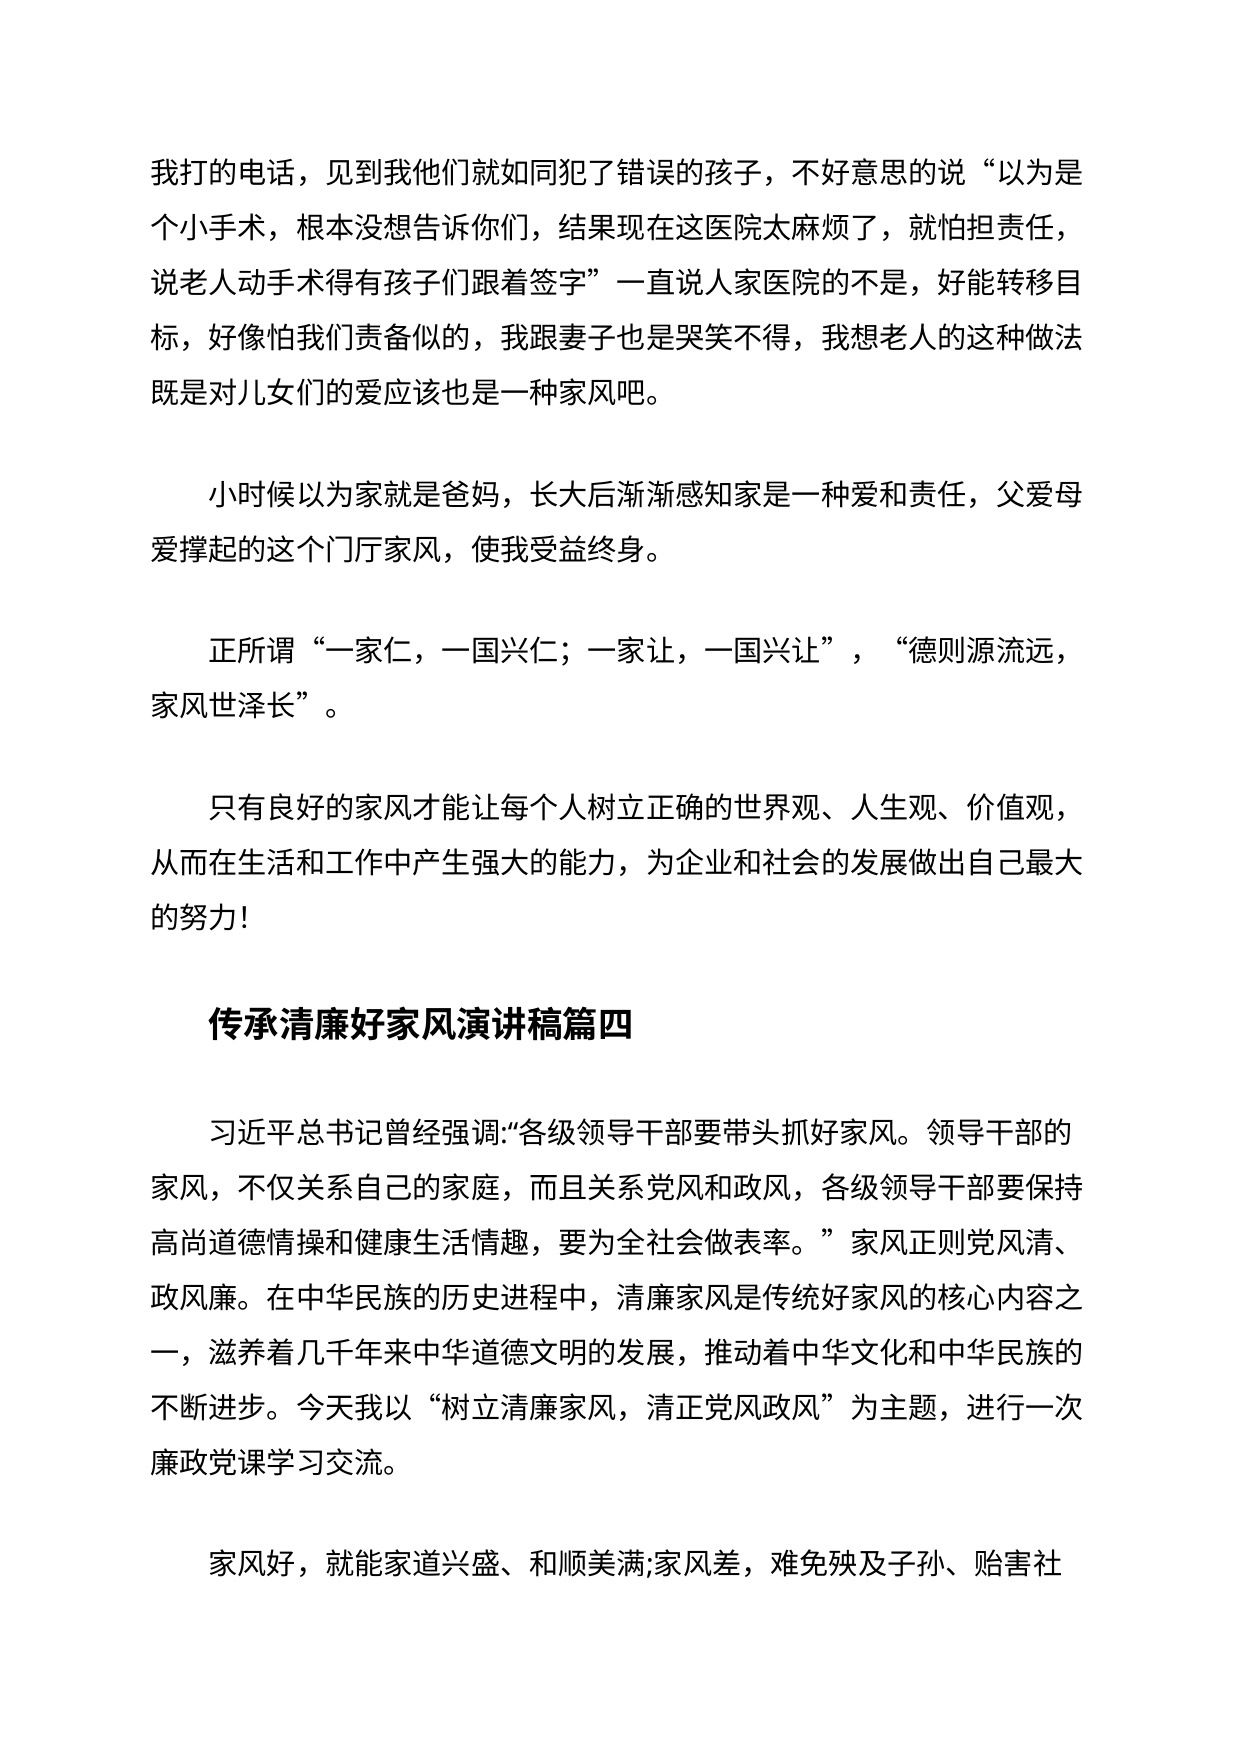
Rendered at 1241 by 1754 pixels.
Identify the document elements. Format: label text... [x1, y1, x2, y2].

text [150, 1541, 1090, 1583]
text 传承清廉好家风演讲稿篇四 [150, 996, 1090, 1047]
text 正所谓“一家仁，一国兴仁；一家让，一国兴让”，“德则源流远，家风世泽长”。 [150, 628, 1090, 725]
text 小时候以为家就是爸妈，长大后渐渐感知家是一种爱和责任，父爱母爱撑起的这个门厅家风，使我受益终身。 [150, 471, 1090, 568]
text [150, 150, 1090, 412]
text 习近平总书记曾经强调:“各级领导干部要带头抓好家风。领导干部的家风，不仅关系自己的家庭，而且关系党风和政风，各级领导干部要保持高尚道德情操和健康生活情趣，要为全社会做表率。”家风正则党风清、政风廉。在中华民族的历史进程中，清廉家风是传统好家风的核心内容之一，滋养着几千年来中华道德文明的发展，推动着中华文化和中华民族的不断进步。今天我以“树立清廉家风，清正党风政风”为主题，进行一次廉政党课学习交流。 [150, 1110, 1090, 1481]
text 只有良好的家风才能让每个人树立正确的世界观、人生观、价值观，从而在生活和工作中产生强大的能力，为企业和社会的发展做出自己最大的努力！ [150, 785, 1090, 937]
